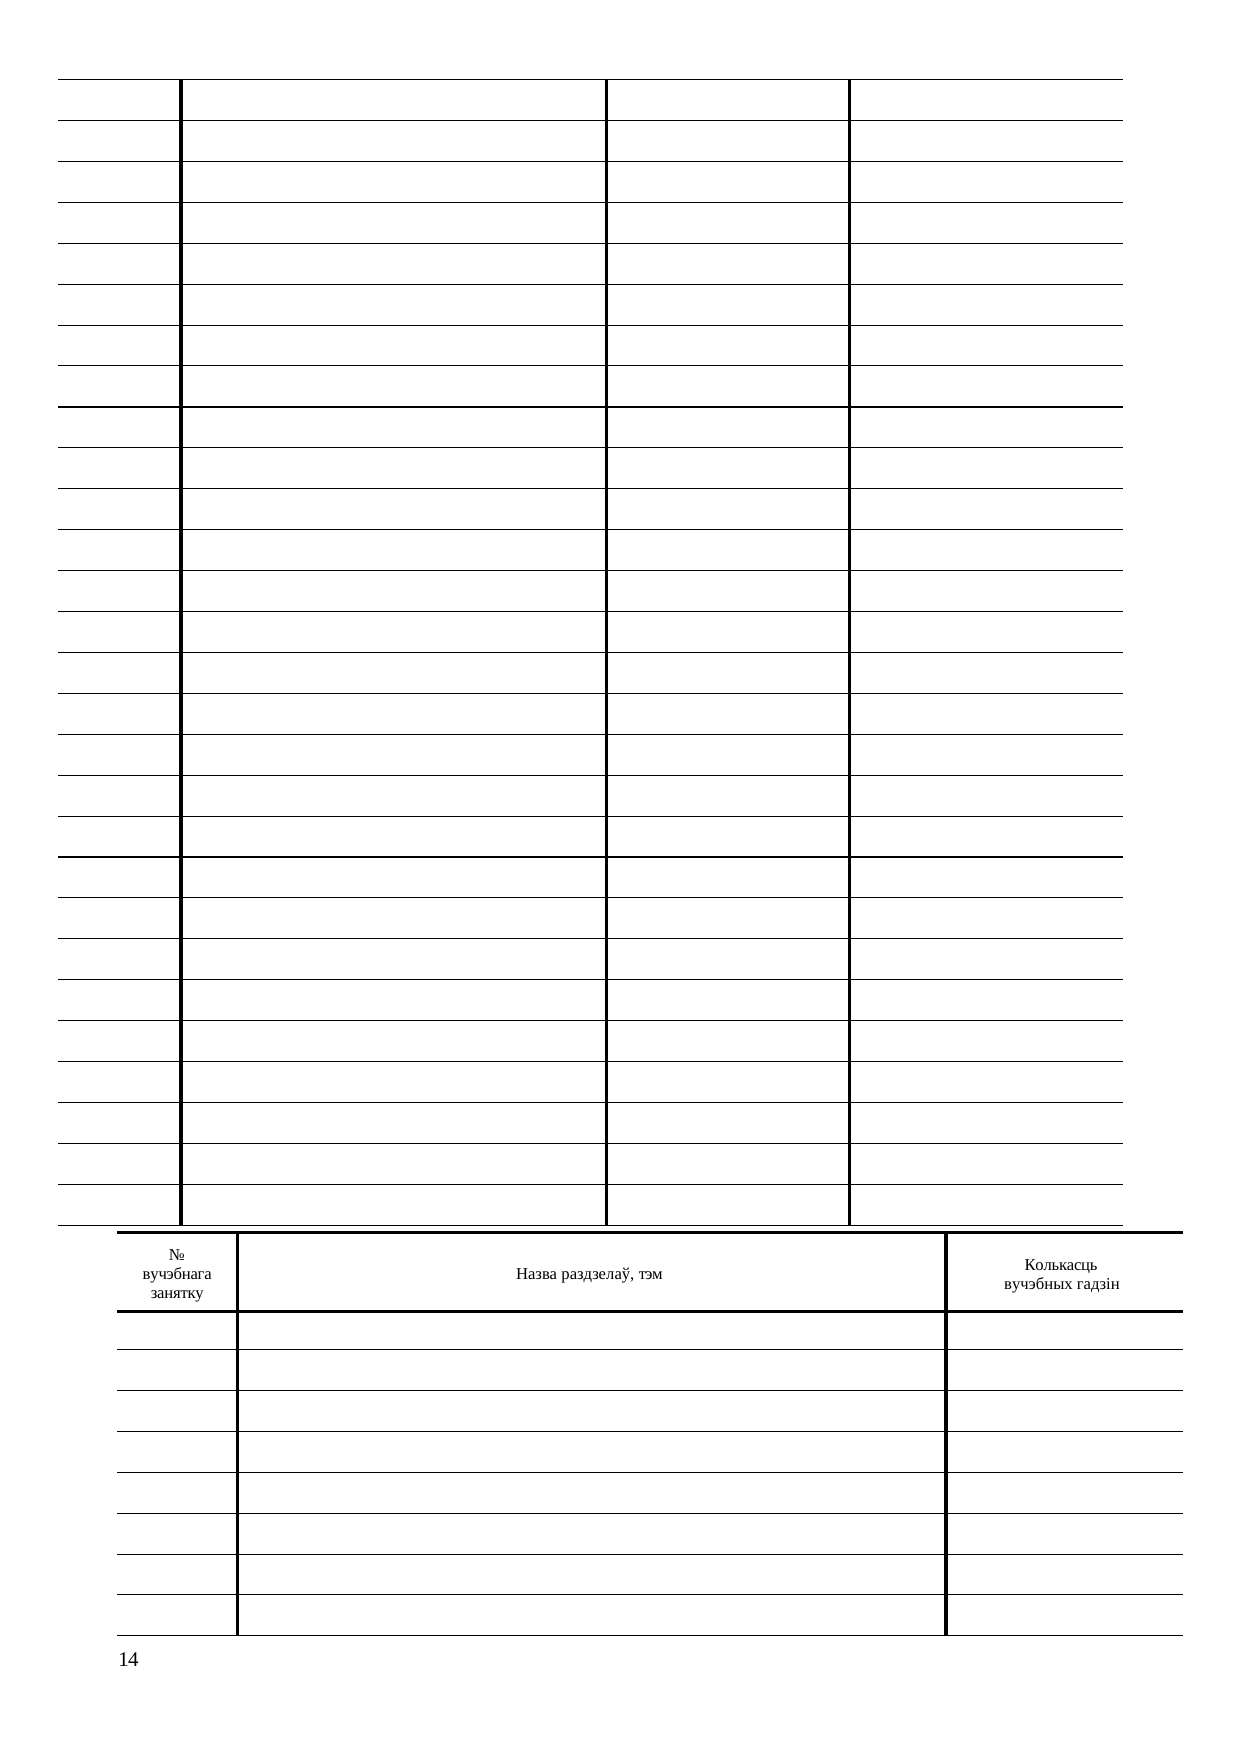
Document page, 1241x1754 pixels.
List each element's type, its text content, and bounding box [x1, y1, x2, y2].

table_cell [948, 1350, 1182, 1390]
table_cell [183, 694, 605, 734]
table_cell [183, 858, 605, 897]
table_cell [851, 448, 1123, 488]
table_cell [239, 1473, 944, 1512]
table_cell [851, 858, 1123, 897]
table_cell [58, 858, 179, 897]
table_cell [948, 1514, 1182, 1553]
table_cell [608, 285, 848, 325]
table_cell [183, 612, 605, 652]
table_cell [948, 1595, 1182, 1635]
table_cell [851, 1185, 1123, 1225]
table_cell [117, 1473, 236, 1512]
table_cell [58, 80, 179, 120]
table_cell [183, 203, 605, 243]
table_cell [58, 203, 179, 243]
table_cell [58, 162, 179, 202]
table_cell [851, 1021, 1123, 1061]
table_cell [117, 1391, 236, 1431]
table_cell [183, 285, 605, 325]
table_cell [608, 448, 848, 488]
table_cell [239, 1432, 944, 1472]
table_cell [948, 1473, 1182, 1512]
table_cell [117, 1432, 236, 1472]
table_cell [58, 1062, 179, 1102]
table_cell [183, 121, 605, 161]
table_cell [58, 244, 179, 284]
table_cell [58, 735, 179, 775]
table_cell [117, 1350, 236, 1390]
table_cell [239, 1391, 944, 1431]
table_cell [608, 694, 848, 734]
table_cell [608, 571, 848, 611]
table_cell [183, 980, 605, 1020]
table_cell [851, 1103, 1123, 1143]
table_cell [608, 858, 848, 897]
table_cell [58, 653, 179, 693]
table_cell [58, 694, 179, 734]
table_cell [239, 1313, 944, 1349]
table_cell [58, 121, 179, 161]
table_cell [851, 939, 1123, 979]
table_header Колькасць вучэбных гадзін [948, 1234, 1182, 1310]
table_cell [851, 980, 1123, 1020]
table_cell [183, 1021, 605, 1061]
table_cell [58, 980, 179, 1020]
table_cell [58, 530, 179, 570]
table_cell [851, 326, 1123, 365]
table_cell [608, 1103, 848, 1143]
table_cell [183, 571, 605, 611]
table_cell [58, 612, 179, 652]
table_cell [608, 1062, 848, 1102]
table_cell [58, 1103, 179, 1143]
table_cell [117, 1313, 236, 1349]
table_cell [183, 1144, 605, 1184]
table_cell [608, 203, 848, 243]
table_cell [851, 653, 1123, 693]
table_cell [851, 530, 1123, 570]
table_cell [851, 121, 1123, 161]
table_cell [608, 1021, 848, 1061]
table_cell [117, 1514, 236, 1553]
table_cell [58, 408, 179, 447]
table_cell [851, 244, 1123, 284]
table_cell [851, 694, 1123, 734]
table_cell [851, 898, 1123, 938]
table_cell [851, 285, 1123, 325]
table_cell [58, 1144, 179, 1184]
table_cell [183, 776, 605, 816]
table_cell [58, 776, 179, 816]
table_cell [851, 1062, 1123, 1102]
table_cell [608, 735, 848, 775]
table_cell [948, 1313, 1182, 1349]
table_cell [608, 1144, 848, 1184]
table_cell [851, 571, 1123, 611]
table_header Назва раздзелаў, тэм [239, 1234, 944, 1310]
table_cell [608, 162, 848, 202]
table_cell [58, 1185, 179, 1225]
table_cell [183, 326, 605, 365]
table_cell [183, 898, 605, 938]
table_cell [183, 939, 605, 979]
table_cell [183, 489, 605, 529]
table_cell [608, 489, 848, 529]
table_cell [239, 1595, 944, 1635]
table_cell [608, 817, 848, 856]
table_cell [608, 80, 848, 120]
table_cell [183, 1185, 605, 1225]
table_cell [851, 612, 1123, 652]
table_cell [58, 939, 179, 979]
table_cell [851, 366, 1123, 406]
table_cell [239, 1350, 944, 1390]
table_cell [239, 1555, 944, 1594]
table_cell [183, 817, 605, 856]
table_cell [183, 448, 605, 488]
table_cell [948, 1391, 1182, 1431]
table_cell [58, 817, 179, 856]
table_cell [183, 80, 605, 120]
table_cell [58, 366, 179, 406]
table_cell [608, 121, 848, 161]
table_cell [239, 1514, 944, 1553]
table_cell [608, 898, 848, 938]
table_cell [608, 408, 848, 447]
table_cell [183, 530, 605, 570]
table_cell [608, 530, 848, 570]
table_cell [608, 612, 848, 652]
table_cell [851, 1144, 1123, 1184]
table_cell [183, 653, 605, 693]
table_cell [58, 448, 179, 488]
table_cell [608, 980, 848, 1020]
table_cell [608, 1185, 848, 1225]
table_cell [58, 326, 179, 365]
table_cell [58, 285, 179, 325]
table_cell [851, 776, 1123, 816]
table_cell [183, 735, 605, 775]
table_cell [183, 162, 605, 202]
table_cell [608, 653, 848, 693]
table_cell [183, 366, 605, 406]
table_cell [948, 1432, 1182, 1472]
table_cell [183, 244, 605, 284]
table_cell [851, 735, 1123, 775]
table_cell [608, 939, 848, 979]
table_cell [608, 244, 848, 284]
table_cell [851, 162, 1123, 202]
table_header № вучэбнага занятку [117, 1234, 236, 1310]
table_cell [58, 571, 179, 611]
table_cell [183, 1062, 605, 1102]
table_cell [183, 408, 605, 447]
table_cell [58, 1021, 179, 1061]
table_cell [608, 366, 848, 406]
table_cell [851, 817, 1123, 856]
table_cell [183, 1103, 605, 1143]
table_cell [851, 408, 1123, 447]
table_cell [58, 489, 179, 529]
table_cell [117, 1555, 236, 1594]
table_cell [608, 776, 848, 816]
table_cell [948, 1555, 1182, 1594]
table_cell [851, 203, 1123, 243]
table_cell [58, 898, 179, 938]
table_cell [851, 489, 1123, 529]
table_cell [608, 326, 848, 365]
table_cell [117, 1595, 236, 1635]
table_cell [851, 80, 1123, 120]
